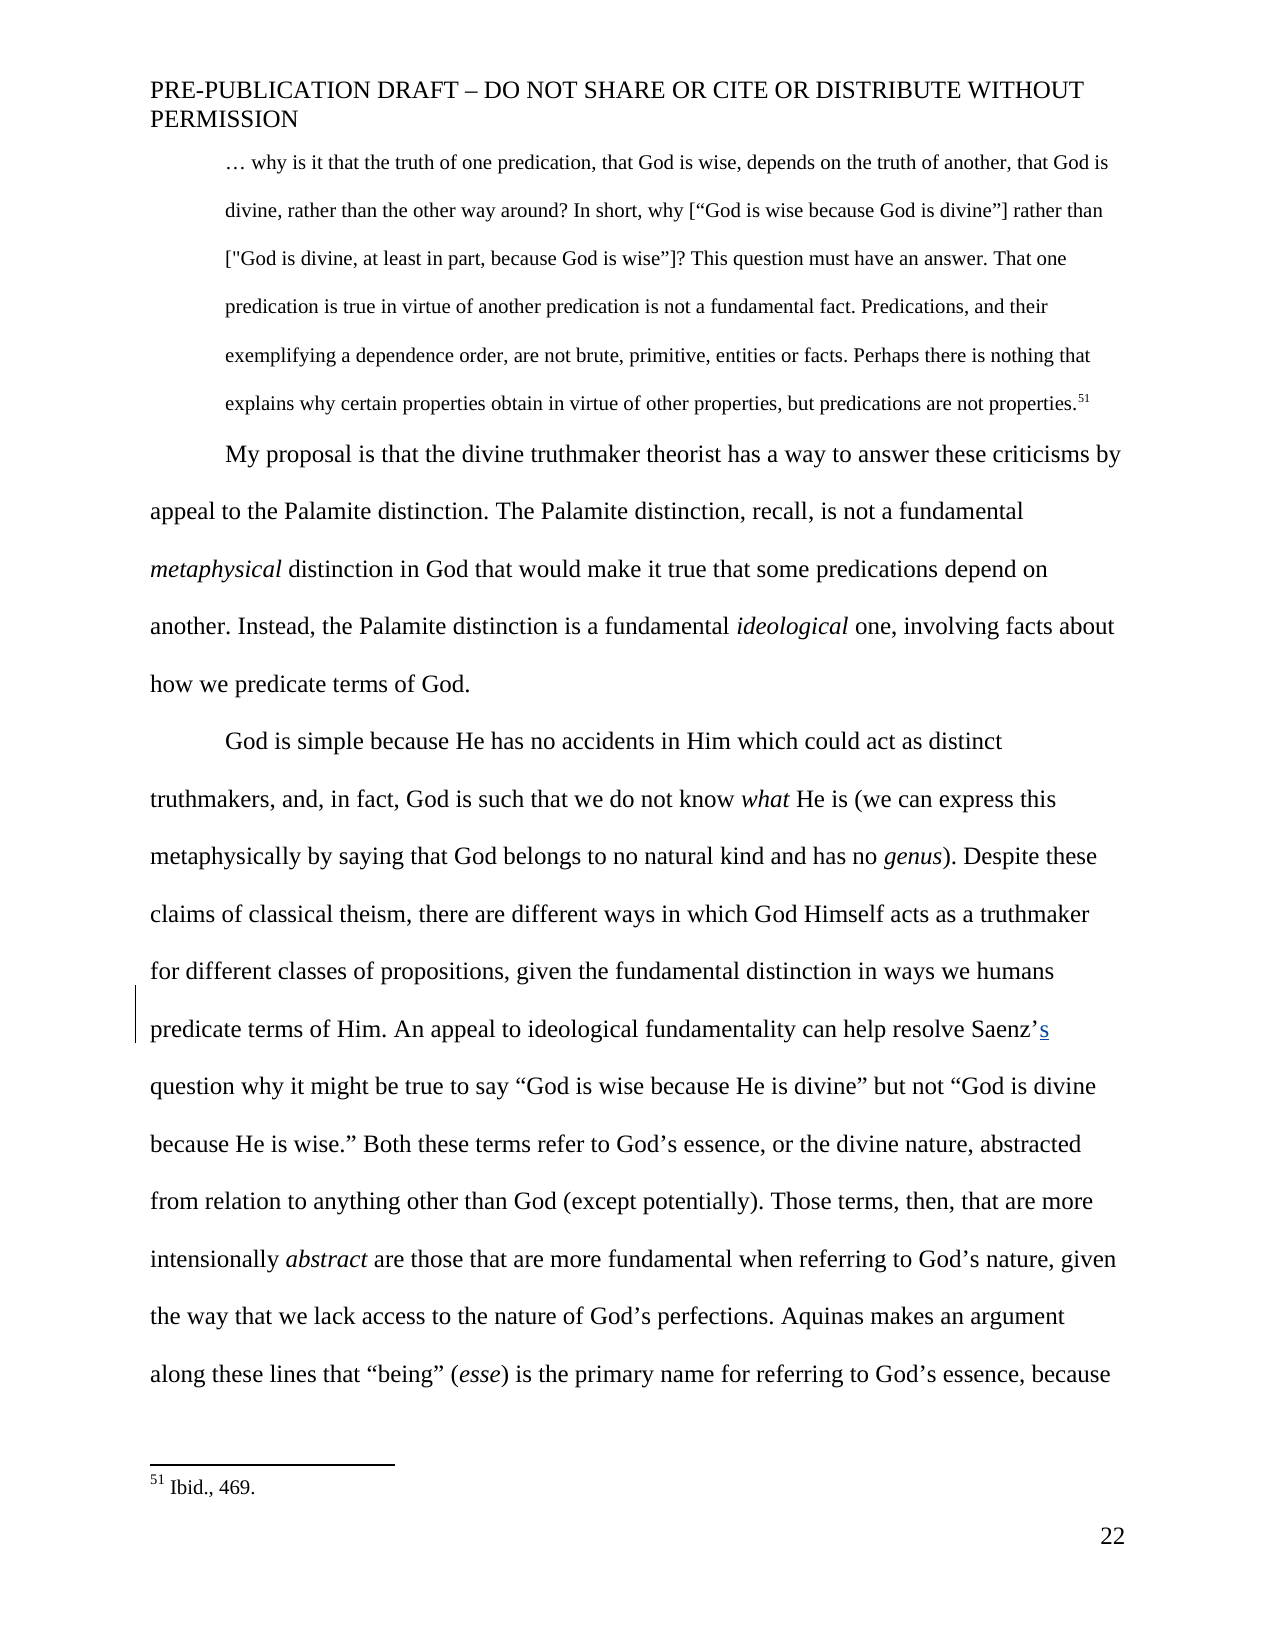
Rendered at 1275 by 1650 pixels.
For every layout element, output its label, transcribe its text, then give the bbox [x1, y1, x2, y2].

text My proposal is that the divine truthmaker theorist has a way to answer these criticisms by appeal to the Palamite distinction. The Palamite distinction, recall, is not a fundamental metaphysical distinction in God that would make it true that some depend on another. Instead, the Palamite distinction is a fundamental ideological one, involving facts about how we predicate terms of God. [150, 439, 1125, 697]
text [150, 726, 1125, 1387]
text … why is it that the truth of one , that God is wise, depends on the truth of another, that God is divine, rather than the other way around? In short, why [“God is wise because God is divine”] rather than ["God is divine, at least in part, because God is wise”]? This question must have an answer. That one is true in virtue of another predication is not a fundamental fact. Predications, and their exemplifying a dependence order, are not brute, primitive, entities or facts. Perhaps there is nothing that explains why certain properties obtain in virtue of other properties, but predications are not properties. [225, 150, 1125, 415]
